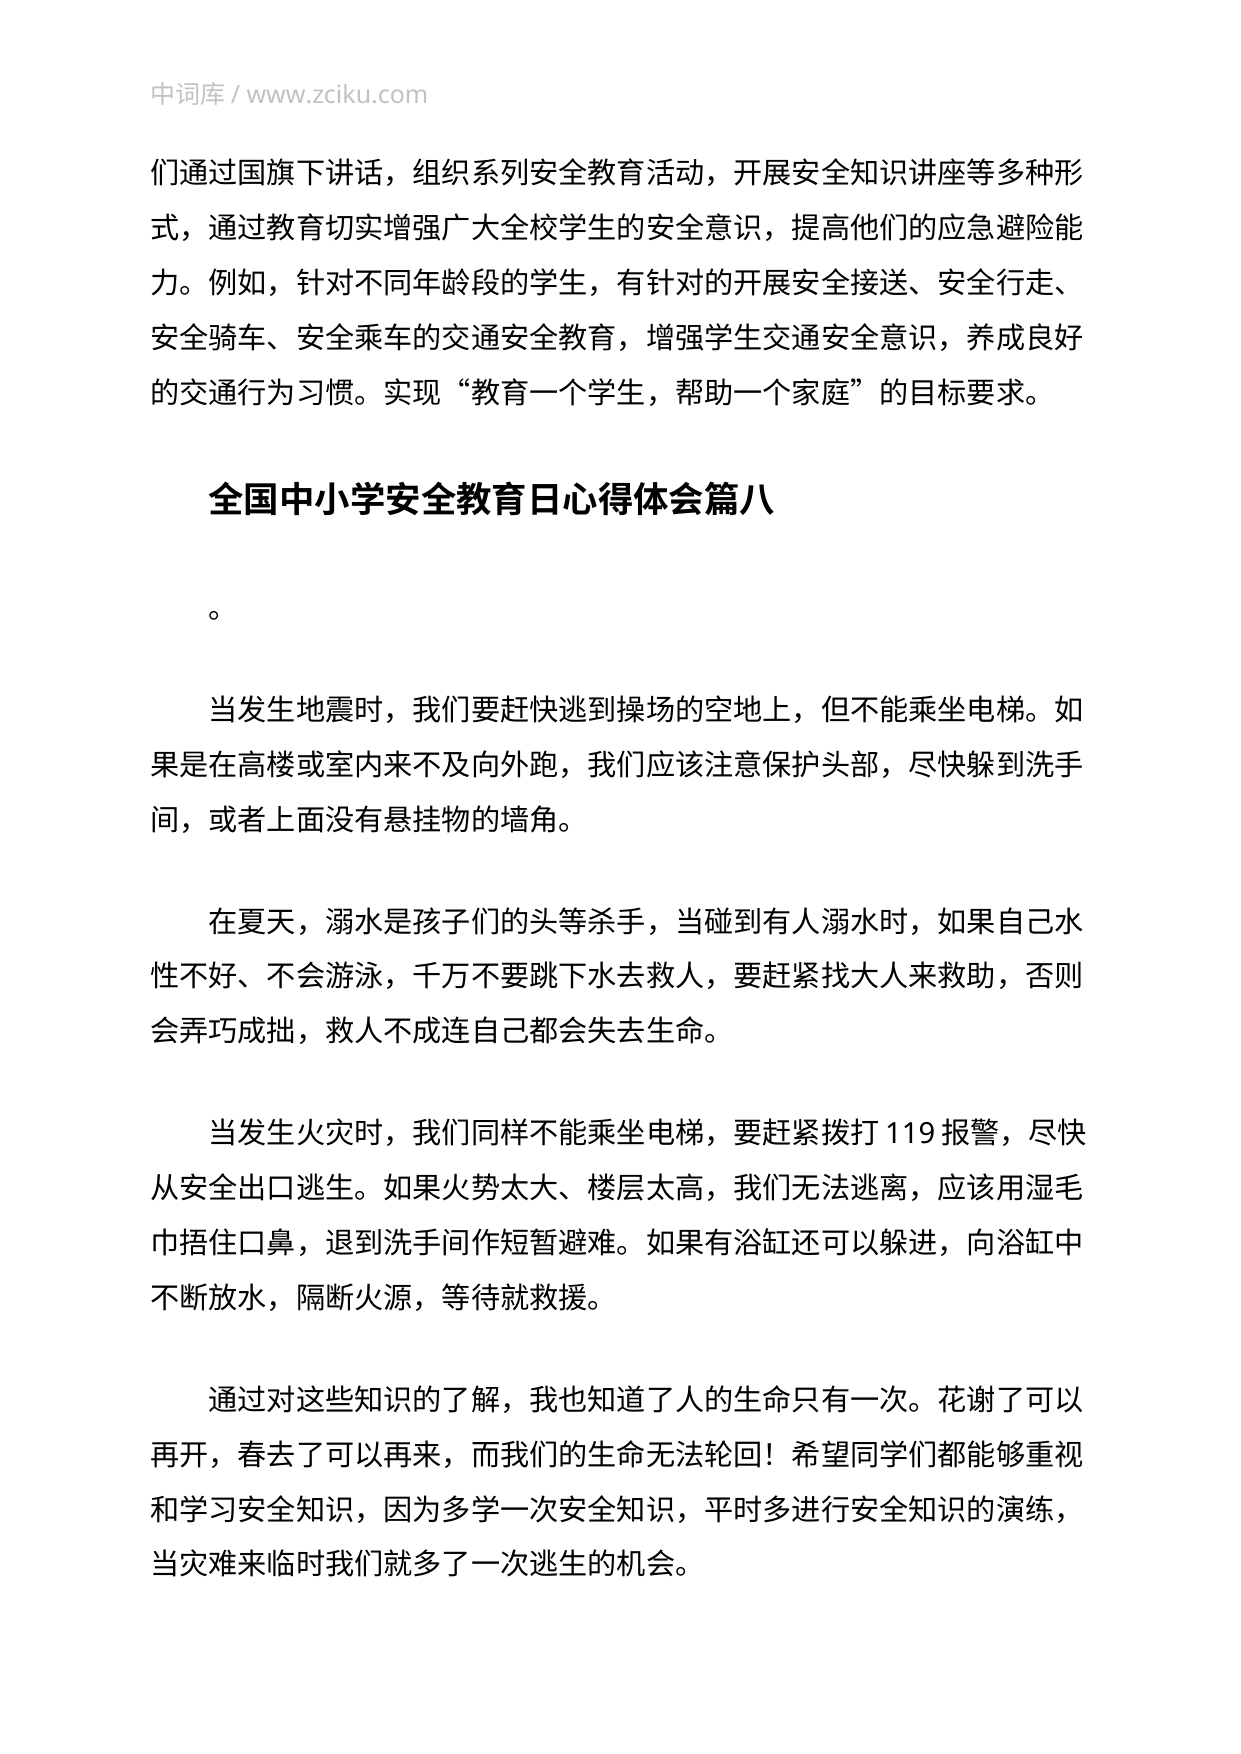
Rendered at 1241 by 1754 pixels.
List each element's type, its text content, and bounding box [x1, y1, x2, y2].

text 全国中小学安全教育日心得体会篇八 [150, 471, 1090, 523]
text 。 [150, 585, 1090, 627]
text 当发生地震时，我们要赶快逃到操场的空地上，但不能乘坐电梯。如果是在高楼或室内来不及向外跑，我们应该注意保护头部，尽快躲到洗手间，或者上面没有悬挂物的墙角。 [150, 687, 1090, 839]
text 当发生火灾时，我们同样不能乘坐电梯，要赶紧拨打119报警，尽快从安全出口逃生。如果火势太大、楼层太高，我们无法逃离，应该用湿毛巾捂住口鼻，退到洗手间作短暂避难。如果有浴缸还可以躲进，向浴缸中不断放水，隔断火源，等待就救援。 [150, 1110, 1090, 1317]
text 在夏天，溺水是孩子们的头等杀手，当碰到有人溺水时，如果自己水性不好、不会游泳，千万不要跳下水去救人，要赶紧找大人来救助，否则会弄巧成拙，救人不成连自己都会失去生命。 [150, 898, 1090, 1050]
text 通过对这些知识的了解，我也知道了人的生命只有一次。花谢了可以再开，春去了可以再来，而我们的生命无法轮回！希望同学们都能够重视和学习安全知识，因为多学一次安全知识，平时多进行安全知识的演练，当灾难来临时我们就多了一次逃生的机会。 [150, 1376, 1090, 1583]
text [150, 150, 1090, 412]
